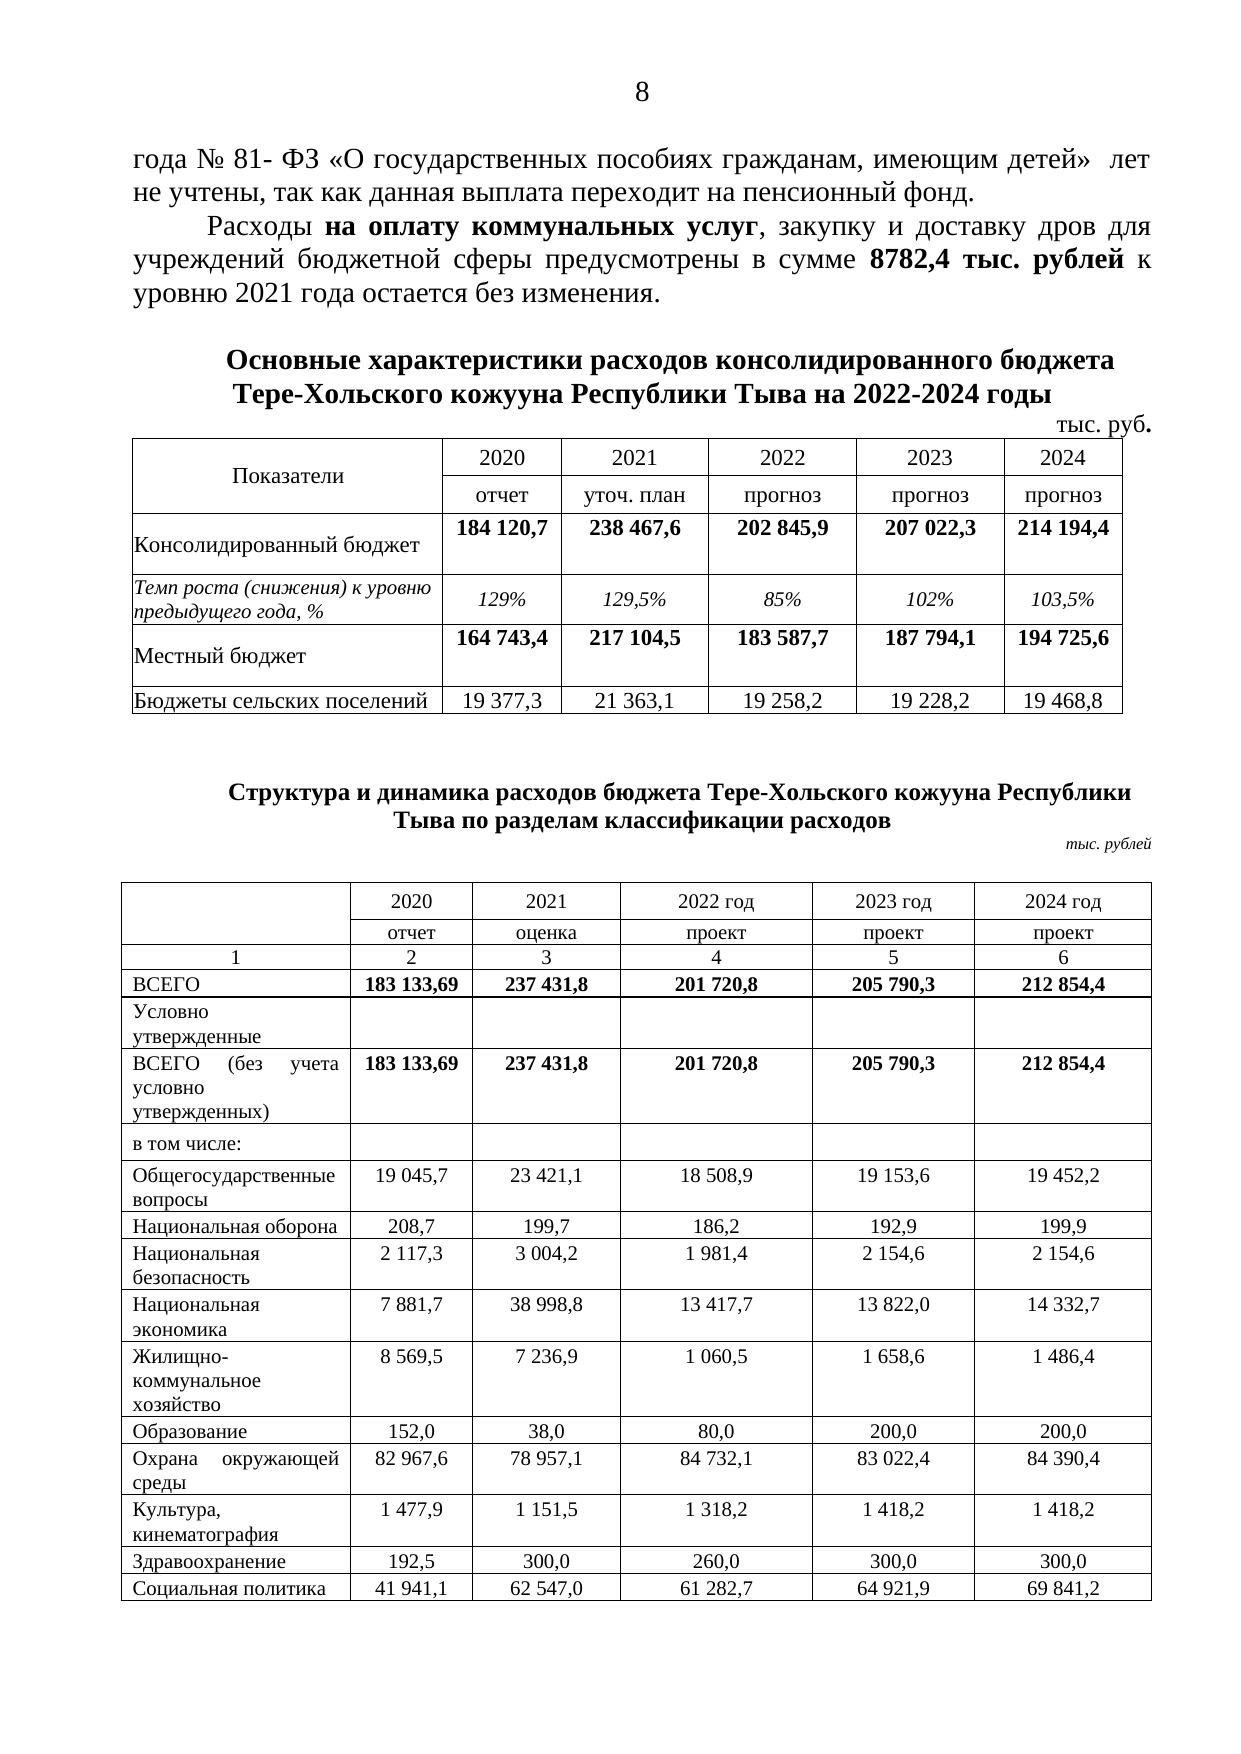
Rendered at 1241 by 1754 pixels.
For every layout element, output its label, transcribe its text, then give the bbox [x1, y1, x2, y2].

table_cell 192,5 [351, 1547, 472, 1573]
table_cell [351, 1124, 472, 1159]
table_cell 84 390,4 [975, 1444, 1151, 1494]
table_cell Темп роста (снижения) к уровню предыдущего года, % [133, 575, 442, 623]
table_cell 19 228,2 [857, 687, 1004, 713]
table_cell прогноз [709, 476, 856, 512]
table_cell 1 486,4 [975, 1342, 1151, 1416]
table_cell 186,2 [621, 1212, 812, 1238]
table_cell 129,5% [562, 575, 708, 623]
table_cell 152,0 [351, 1417, 472, 1443]
table_cell 64 921,9 [813, 1574, 974, 1600]
table_header 2024 [1005, 439, 1122, 475]
table_cell 1 [122, 945, 350, 969]
table_header Показатели [133, 439, 442, 512]
table_cell 260,0 [621, 1547, 812, 1573]
table_cell 201 720,8 [621, 1049, 812, 1123]
table_cell 205 790,3 [813, 1049, 974, 1123]
table_cell проект [621, 920, 812, 944]
table_cell 201 720,8 [621, 970, 812, 996]
table_cell 69 841,2 [975, 1574, 1151, 1600]
table_cell проект [975, 920, 1151, 944]
table_cell Национальная оборона [122, 1212, 350, 1238]
table_cell Бюджеты сельских поселений [133, 687, 442, 713]
table_cell Социальная политика [122, 1574, 350, 1600]
table_cell 19 045,7 [351, 1161, 472, 1211]
table_cell 3 [473, 945, 620, 969]
table_cell 18 508,9 [621, 1161, 812, 1211]
table_cell 1 418,2 [813, 1495, 974, 1546]
table_cell отчет [443, 476, 561, 512]
table_cell 103,5% [1005, 575, 1122, 623]
table_cell прогноз [1005, 476, 1122, 512]
table_cell 200,0 [975, 1417, 1151, 1443]
table_cell 62 547,0 [473, 1574, 620, 1600]
table_header 2023 [857, 439, 1004, 475]
table_cell [813, 998, 974, 1048]
table_cell 13 822,0 [813, 1290, 974, 1341]
table_cell 13 417,7 [621, 1290, 812, 1341]
table_cell 183 133,69 [351, 1049, 472, 1123]
table_cell прогноз [857, 476, 1004, 512]
table_cell 7 881,7 [351, 1290, 472, 1341]
table_cell 19 258,2 [709, 687, 856, 713]
table_header 2021 [562, 439, 708, 475]
table_cell 1 060,5 [621, 1342, 812, 1416]
table_cell 85% [709, 575, 856, 623]
text Основные характеристики расходов консолидированного бюджета Тере-Хольского кожууна Республики Тыва на 2022-2024 годы [133, 342, 1152, 409]
table_cell 19 377,3 [443, 687, 561, 713]
table_cell оценка [473, 920, 620, 944]
table_cell Культура, кинематография [122, 1495, 350, 1546]
table_cell 1 418,2 [975, 1495, 1151, 1546]
table_cell в том числе: [122, 1124, 350, 1159]
table_cell 8 569,5 [351, 1342, 472, 1416]
table_cell Охрана окружающей среды [122, 1444, 350, 1494]
text Структура и динамика расходов бюджета Тере-Хольского кожууна Республики Тыва по разделам классификации расходов [133, 777, 1152, 834]
table_cell уточ. план [562, 476, 708, 512]
table_cell 199,7 [473, 1212, 620, 1238]
table_cell 194 725,6 [1005, 625, 1122, 686]
table_cell 183 587,7 [709, 625, 856, 686]
table_cell 214 194,4 [1005, 514, 1122, 574]
table_cell 207 022,3 [857, 514, 1004, 574]
table_cell 19 468,8 [1005, 687, 1122, 713]
table_header [122, 883, 350, 944]
table_cell 300,0 [473, 1547, 620, 1573]
table_cell 184 120,7 [443, 514, 561, 574]
table_cell [351, 998, 472, 1048]
table_cell 19 153,6 [813, 1161, 974, 1211]
table_cell 5 [813, 945, 974, 969]
table_cell Национальная экономика [122, 1290, 350, 1341]
table_cell 300,0 [813, 1547, 974, 1573]
table_cell 237 431,8 [473, 970, 620, 996]
table_cell 2 154,6 [975, 1239, 1151, 1289]
table_cell 23 421,1 [473, 1161, 620, 1211]
table_cell 4 [621, 945, 812, 969]
table_header 2024 год [975, 883, 1151, 919]
table_cell 83 022,4 [813, 1444, 974, 1494]
table_cell 200,0 [813, 1417, 974, 1443]
table_cell 14 332,7 [975, 1290, 1151, 1341]
table_cell 21 363,1 [562, 687, 708, 713]
table_cell 7 236,9 [473, 1342, 620, 1416]
table_cell 2 [351, 945, 472, 969]
table_cell 199,9 [975, 1212, 1151, 1238]
table_cell 38,0 [473, 1417, 620, 1443]
table_header 2022 год [621, 883, 812, 919]
table_cell [473, 998, 620, 1048]
table_cell 61 282,7 [621, 1574, 812, 1600]
table_cell Образование [122, 1417, 350, 1443]
table_cell [473, 1124, 620, 1159]
text Расходы на оплату коммунальных услуг, закупку и доставку дров для учреждений бюджетной сферы предусмотрены в сумме 8782,4 тыс. рублей к уровню 2021 года остается без изменения. [133, 208, 1152, 309]
table_cell Условно утвержденные [122, 998, 350, 1048]
table_cell 238 467,6 [562, 514, 708, 574]
table_cell 212 854,4 [975, 970, 1151, 996]
table_cell 6 [975, 945, 1151, 969]
table_cell проект [813, 920, 974, 944]
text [133, 141, 1152, 208]
table_cell Здравоохранение [122, 1547, 350, 1573]
table_cell 80,0 [621, 1417, 812, 1443]
table_cell 82 967,6 [351, 1444, 472, 1494]
table_cell 2 154,6 [813, 1239, 974, 1289]
table_cell 237 431,8 [473, 1049, 620, 1123]
table_header 2023 год [813, 883, 974, 919]
table_cell 187 794,1 [857, 625, 1004, 686]
table_cell отчет [351, 920, 472, 944]
table_cell Местный бюджет [133, 625, 442, 686]
table_cell Общегосударственные вопросы [122, 1161, 350, 1211]
table_cell 129% [443, 575, 561, 623]
table_header 2020 [443, 439, 561, 475]
table_cell 217 104,5 [562, 625, 708, 686]
table_cell Консолидированный бюджет [133, 514, 442, 574]
table_cell 3 004,2 [473, 1239, 620, 1289]
table_cell ВСЕГО [122, 970, 350, 996]
table_cell 208,7 [351, 1212, 472, 1238]
table_cell [975, 998, 1151, 1048]
table_cell 19 452,2 [975, 1161, 1151, 1211]
table_cell 1 981,4 [621, 1239, 812, 1289]
table_cell 183 133,69 [351, 970, 472, 996]
table_cell 1 477,9 [351, 1495, 472, 1546]
table_cell [621, 1124, 812, 1159]
table_cell 1 151,5 [473, 1495, 620, 1546]
table_cell ВСЕГО (без учета условно утвержденных) [122, 1049, 350, 1123]
table_cell Жилищно-коммунальное хозяйство [122, 1342, 350, 1416]
table_cell 84 732,1 [621, 1444, 812, 1494]
table_cell 1 658,6 [813, 1342, 974, 1416]
text тыс. руб. [133, 409, 1152, 438]
table_cell 2 117,3 [351, 1239, 472, 1289]
table_cell [975, 1124, 1151, 1159]
text тыс. рублей [133, 834, 1152, 853]
table_cell 192,9 [813, 1212, 974, 1238]
table_cell 1 318,2 [621, 1495, 812, 1546]
table_cell 300,0 [975, 1547, 1151, 1573]
table_cell 205 790,3 [813, 970, 974, 996]
table_header 2020 [351, 883, 472, 919]
table_cell Национальная безопасность [122, 1239, 350, 1289]
table_cell [621, 998, 812, 1048]
table_header 2022 [709, 439, 856, 475]
table_cell 102% [857, 575, 1004, 623]
table_cell 38 998,8 [473, 1290, 620, 1341]
table_header 2021 [473, 883, 620, 919]
table_cell 164 743,4 [443, 625, 561, 686]
table_cell 78 957,1 [473, 1444, 620, 1494]
table_cell 202 845,9 [709, 514, 856, 574]
table_cell [813, 1124, 974, 1159]
table_cell 41 941,1 [351, 1574, 472, 1600]
table_cell 212 854,4 [975, 1049, 1151, 1123]
